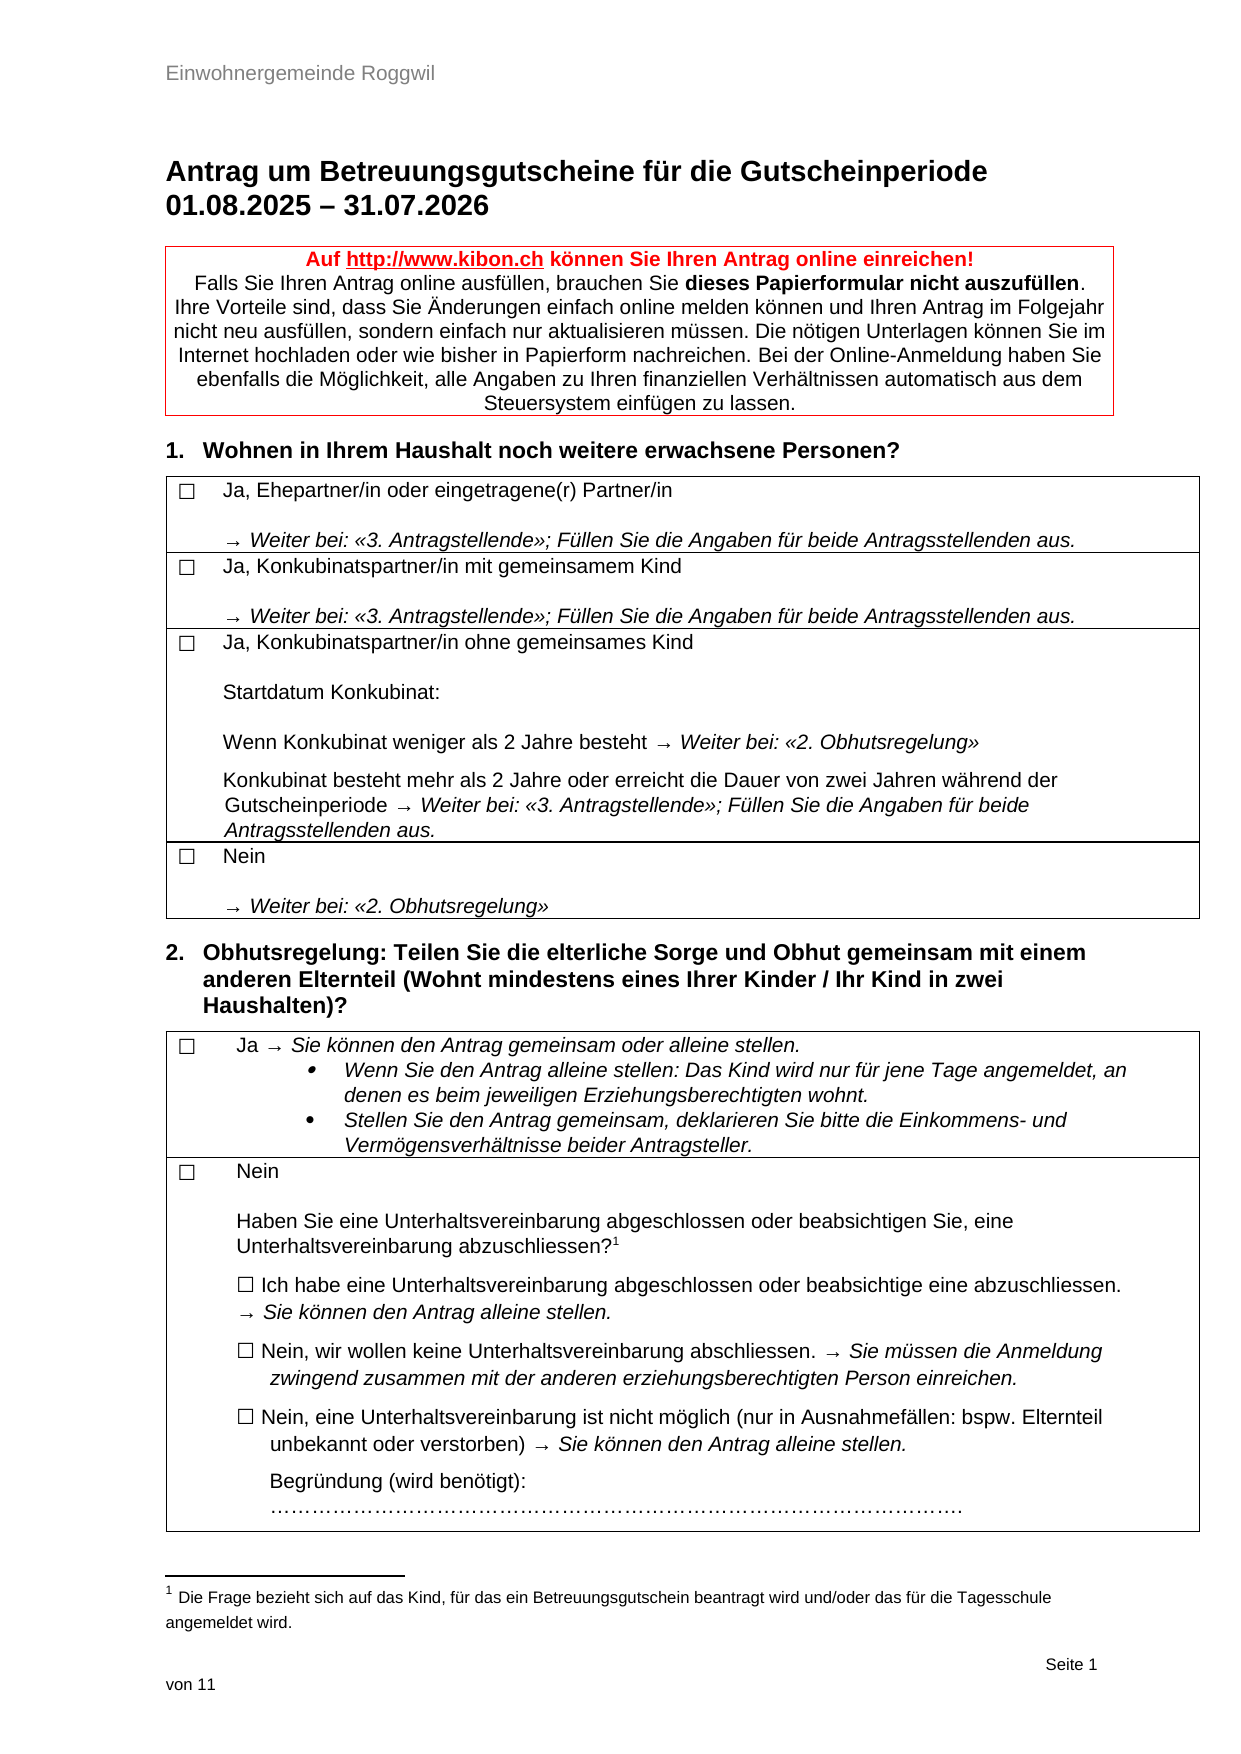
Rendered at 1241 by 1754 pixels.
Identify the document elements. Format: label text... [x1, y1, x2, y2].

table_header Ja → Sie können den Antrag gemeinsam oder alleine stellen. Wenn Sie den Antrag alleine stellen: Das Kind wird nur für jene Tage angemeldet, an denen es beim jeweiligen Erziehungsberechtigten wohnt. Stellen Sie den Antrag gemeinsam, deklarieren Sie bitte die Einkommens- und Vermögensverhältnisse beider Antragsteller. [225, 1032, 1199, 1157]
table_cell Nein → Weiter bei: «2. Obhutsregelung» [211, 843, 1199, 917]
table_cell Ja, Konkubinatspartner/in ohne gemeinsames Kind Startdatum Konkubinat: Wenn Konkubinat weniger als 2 Jahre besteht → Weiter bei: «2. Obhutsregelung» Konkubinat besteht mehr als 2 Jahre oder erreicht die Dauer von zwei Jahren während der Gutscheinperiode → Weiter bei: «3. Antragstellende»; Füllen Sie die Angaben für beide Antragsstellenden aus. [211, 629, 1199, 841]
text Auf http://www.kibon.ch können Sie Ihren Antrag online einreichen! Falls Sie Ihren Antrag online ausfüllen, brauchen Sie dieses Papierformular nicht auszufüllen. Ihre Vorteile sind, dass Sie Änderungen einfach online melden können und Ihren Antrag im Folgejahr nicht neu ausfüllen, sondern einfach nur aktualisieren müssen. Die nötigen Unterlagen können Sie im Internet hochladen oder wie bisher in Papierform nachreichen. Bei der Online-Anmeldung haben Sie ebenfalls die Möglichkeit, alle Angaben zu Ihren finanziellen Verhältnissen automatisch aus dem Steuersystem einfügen zu lassen. [166, 247, 1113, 415]
table_cell Nein Haben Sie eine Unterhaltsvereinbarung abgeschlossen oder beabsichtigen Sie, eine Unterhaltsvereinbarung abzuschliessen? Ich habe eine Unterhaltsvereinbarung abgeschlossen oder beabsichtige eine abzuschliessen. → Sie können den Antrag alleine stellen. Nein, wir wollen keine Unterhaltsvereinbarung abschliessen. → Sie müssen die Anmeldung zwingend zusammen mit der anderen erziehungsberechtigten Person einreichen. Nein, eine Unterhaltsvereinbarung ist nicht möglich (nur in Ausnahmefällen: bspw. Elternteil unbekannt oder verstorben) → Sie können den Antrag alleine stellen. Begründung (wird benötigt): ………………………………………………………………………………………. [225, 1158, 1199, 1531]
text Antrag um Betreuungsgutscheine für die Gutscheinperiode 01.08.2025 – 31.07.2026 [165, 154, 1122, 221]
table_cell Ja, Konkubinatspartner/in mit gemeinsamem Kind → Weiter bei: «3. Antragstellende»; Füllen Sie die Angaben für beide Antragsstellenden aus. [211, 553, 1199, 628]
table_header Ja, Ehepartner/in oder eingetragene(r) Partner/in → Weiter bei: «3. Antragstellende»; Füllen Sie die Angaben für beide Antragsstellenden aus. [211, 477, 1199, 552]
subtitle Obhutsregelung: Teilen Sie die elterliche Sorge und Obhut gemeinsam mit einem anderen Elternteil (Wohnt mindestens eines Ihrer Kinder / Ihr Kind in zwei Haushalten)? [165, 939, 1122, 1018]
subtitle Wohnen in Ihrem Haushalt noch weitere erwachsene Personen? [165, 437, 1122, 463]
